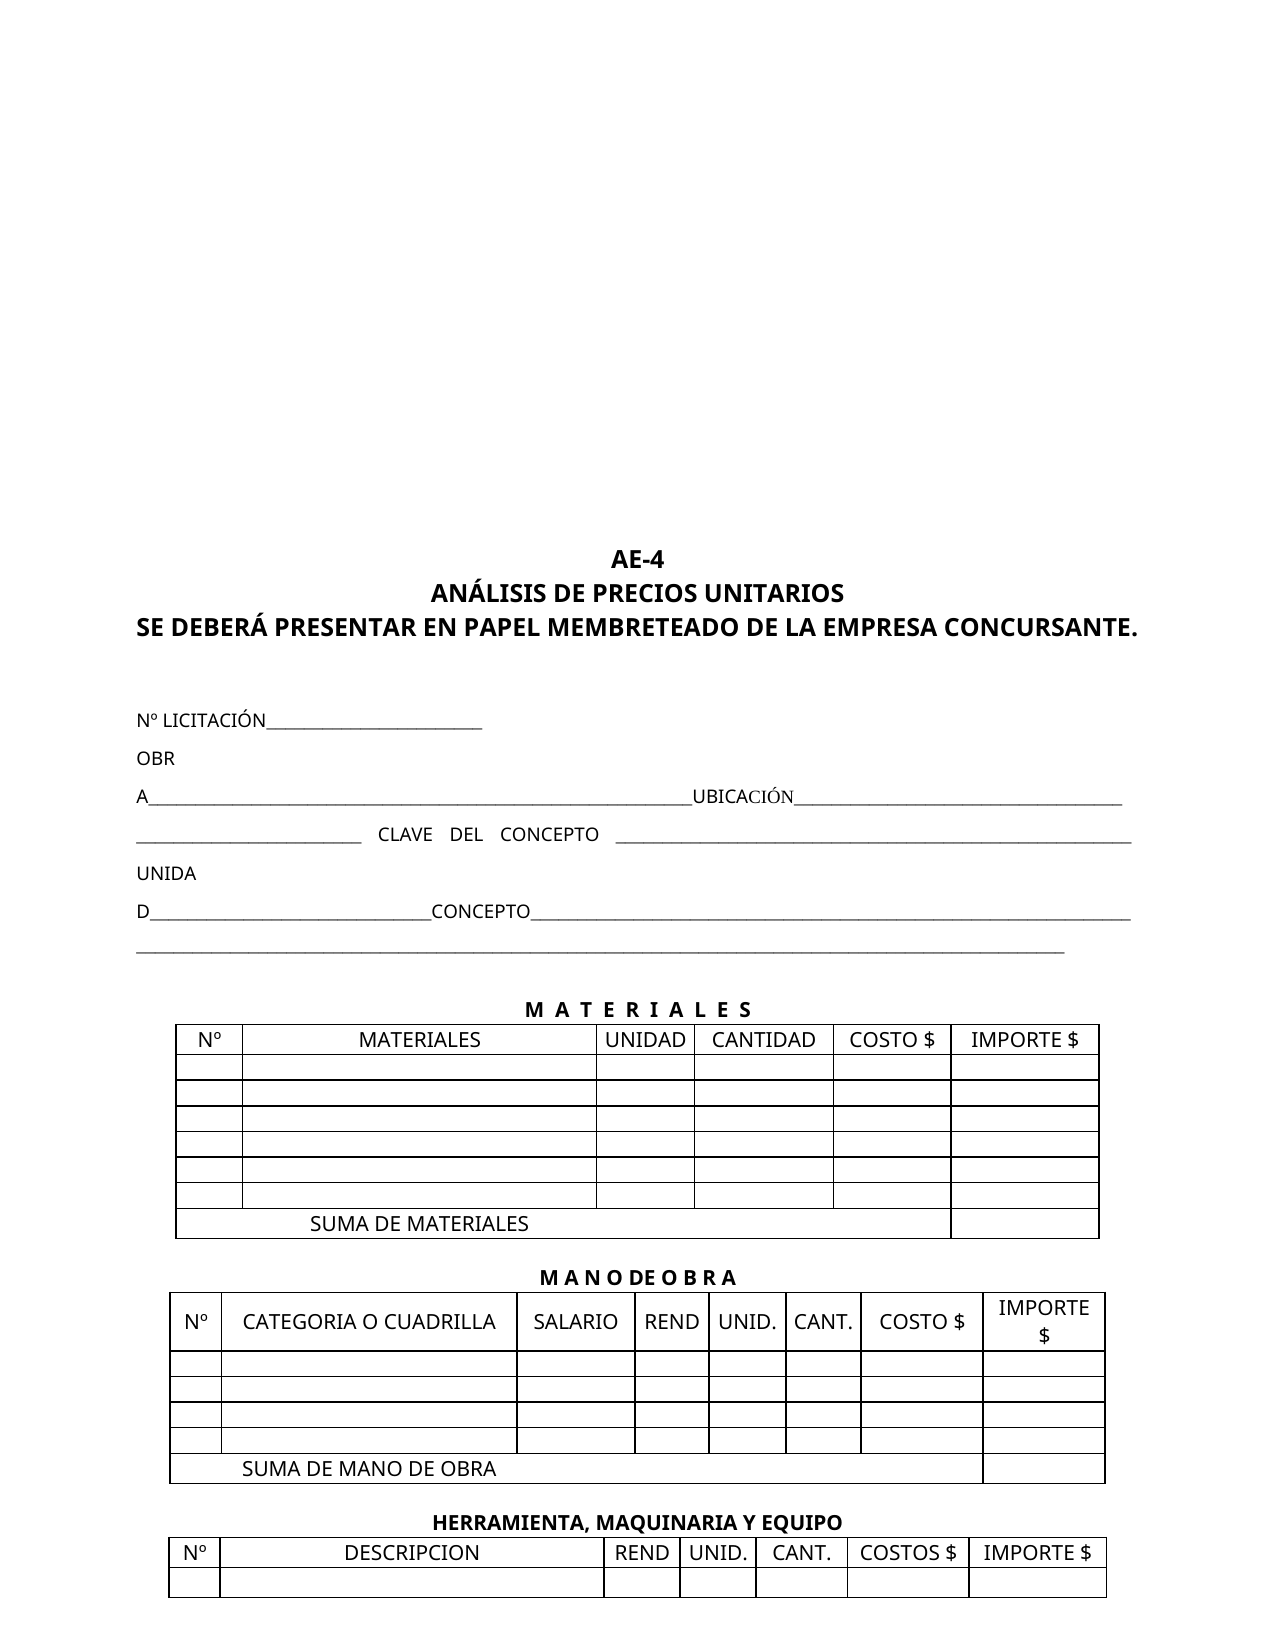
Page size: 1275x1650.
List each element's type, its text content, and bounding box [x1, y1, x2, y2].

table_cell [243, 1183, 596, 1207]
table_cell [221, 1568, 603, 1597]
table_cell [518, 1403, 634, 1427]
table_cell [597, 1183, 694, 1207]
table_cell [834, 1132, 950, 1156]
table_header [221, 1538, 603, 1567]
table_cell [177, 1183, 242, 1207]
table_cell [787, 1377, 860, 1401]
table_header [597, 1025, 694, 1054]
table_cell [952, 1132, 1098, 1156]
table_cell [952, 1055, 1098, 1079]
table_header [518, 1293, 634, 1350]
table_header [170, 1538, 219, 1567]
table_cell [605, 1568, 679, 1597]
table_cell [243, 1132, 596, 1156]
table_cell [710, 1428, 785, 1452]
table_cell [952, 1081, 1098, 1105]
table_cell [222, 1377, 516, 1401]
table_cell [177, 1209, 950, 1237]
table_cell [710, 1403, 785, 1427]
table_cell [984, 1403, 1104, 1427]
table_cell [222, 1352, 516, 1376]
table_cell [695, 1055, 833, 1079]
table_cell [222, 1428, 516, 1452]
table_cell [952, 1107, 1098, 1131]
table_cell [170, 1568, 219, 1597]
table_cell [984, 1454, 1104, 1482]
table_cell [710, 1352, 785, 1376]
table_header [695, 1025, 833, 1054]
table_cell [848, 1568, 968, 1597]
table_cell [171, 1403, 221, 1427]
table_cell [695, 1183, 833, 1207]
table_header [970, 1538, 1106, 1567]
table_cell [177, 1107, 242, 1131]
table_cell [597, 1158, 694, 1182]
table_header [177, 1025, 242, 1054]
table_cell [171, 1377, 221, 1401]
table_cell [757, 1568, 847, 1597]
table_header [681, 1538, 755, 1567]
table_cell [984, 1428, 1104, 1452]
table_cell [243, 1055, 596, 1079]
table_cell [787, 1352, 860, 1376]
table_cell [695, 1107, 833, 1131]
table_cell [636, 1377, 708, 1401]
text SE DEBERÁ PRESENTAR EN PAPEL MEMBRETEADO DE LA EMPRESA CONCURSANTE. [62, 610, 1212, 644]
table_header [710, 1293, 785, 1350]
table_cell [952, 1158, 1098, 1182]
text AE-4 [62, 542, 1212, 576]
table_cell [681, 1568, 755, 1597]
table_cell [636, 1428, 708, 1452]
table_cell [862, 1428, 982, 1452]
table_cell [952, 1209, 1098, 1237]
text HERRAMIENTA, MAQUINARIA Y EQUIPO [62, 1508, 1212, 1537]
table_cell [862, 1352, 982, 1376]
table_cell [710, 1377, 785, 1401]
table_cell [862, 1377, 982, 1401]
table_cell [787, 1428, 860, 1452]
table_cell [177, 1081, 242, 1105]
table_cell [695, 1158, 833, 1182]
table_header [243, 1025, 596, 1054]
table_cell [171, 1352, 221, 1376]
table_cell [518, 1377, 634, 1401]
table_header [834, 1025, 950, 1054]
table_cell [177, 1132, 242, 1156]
text M A T E R I A L E S [62, 995, 1212, 1024]
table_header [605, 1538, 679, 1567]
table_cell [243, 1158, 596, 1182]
text M A N O DE O B R A [62, 1263, 1212, 1292]
text ANÁLISIS DE PRECIOS UNITARIOS [62, 576, 1212, 610]
text Nº LICITACIÓN_______________________ OBRA__________________________________________________________UBICACIÓN___________________________________________________________ CLAVE DEL CONCEPTO _______________________________________________________ UNIDAD______________________________CONCEPTO___________________________________________________________________________________________________________________________________________________________________ [136, 707, 1131, 956]
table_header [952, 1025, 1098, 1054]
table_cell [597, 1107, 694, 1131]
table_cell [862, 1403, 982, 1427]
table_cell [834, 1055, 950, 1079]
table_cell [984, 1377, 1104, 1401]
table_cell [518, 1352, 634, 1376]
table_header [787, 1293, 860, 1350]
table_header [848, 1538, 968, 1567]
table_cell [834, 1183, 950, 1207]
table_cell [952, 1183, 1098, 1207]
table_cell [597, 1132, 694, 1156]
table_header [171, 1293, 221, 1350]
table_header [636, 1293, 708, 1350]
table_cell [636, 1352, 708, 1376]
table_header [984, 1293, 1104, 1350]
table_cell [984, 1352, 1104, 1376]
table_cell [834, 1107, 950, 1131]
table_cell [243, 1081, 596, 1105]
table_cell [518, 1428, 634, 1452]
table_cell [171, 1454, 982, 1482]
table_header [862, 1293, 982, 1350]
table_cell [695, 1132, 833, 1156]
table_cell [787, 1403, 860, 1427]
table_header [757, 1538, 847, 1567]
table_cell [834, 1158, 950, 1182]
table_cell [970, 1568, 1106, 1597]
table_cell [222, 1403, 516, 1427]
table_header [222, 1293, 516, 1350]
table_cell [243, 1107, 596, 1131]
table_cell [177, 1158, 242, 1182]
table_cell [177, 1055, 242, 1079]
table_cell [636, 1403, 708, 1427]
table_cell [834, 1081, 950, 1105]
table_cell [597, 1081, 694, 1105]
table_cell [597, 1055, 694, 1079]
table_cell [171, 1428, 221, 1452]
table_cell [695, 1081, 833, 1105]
